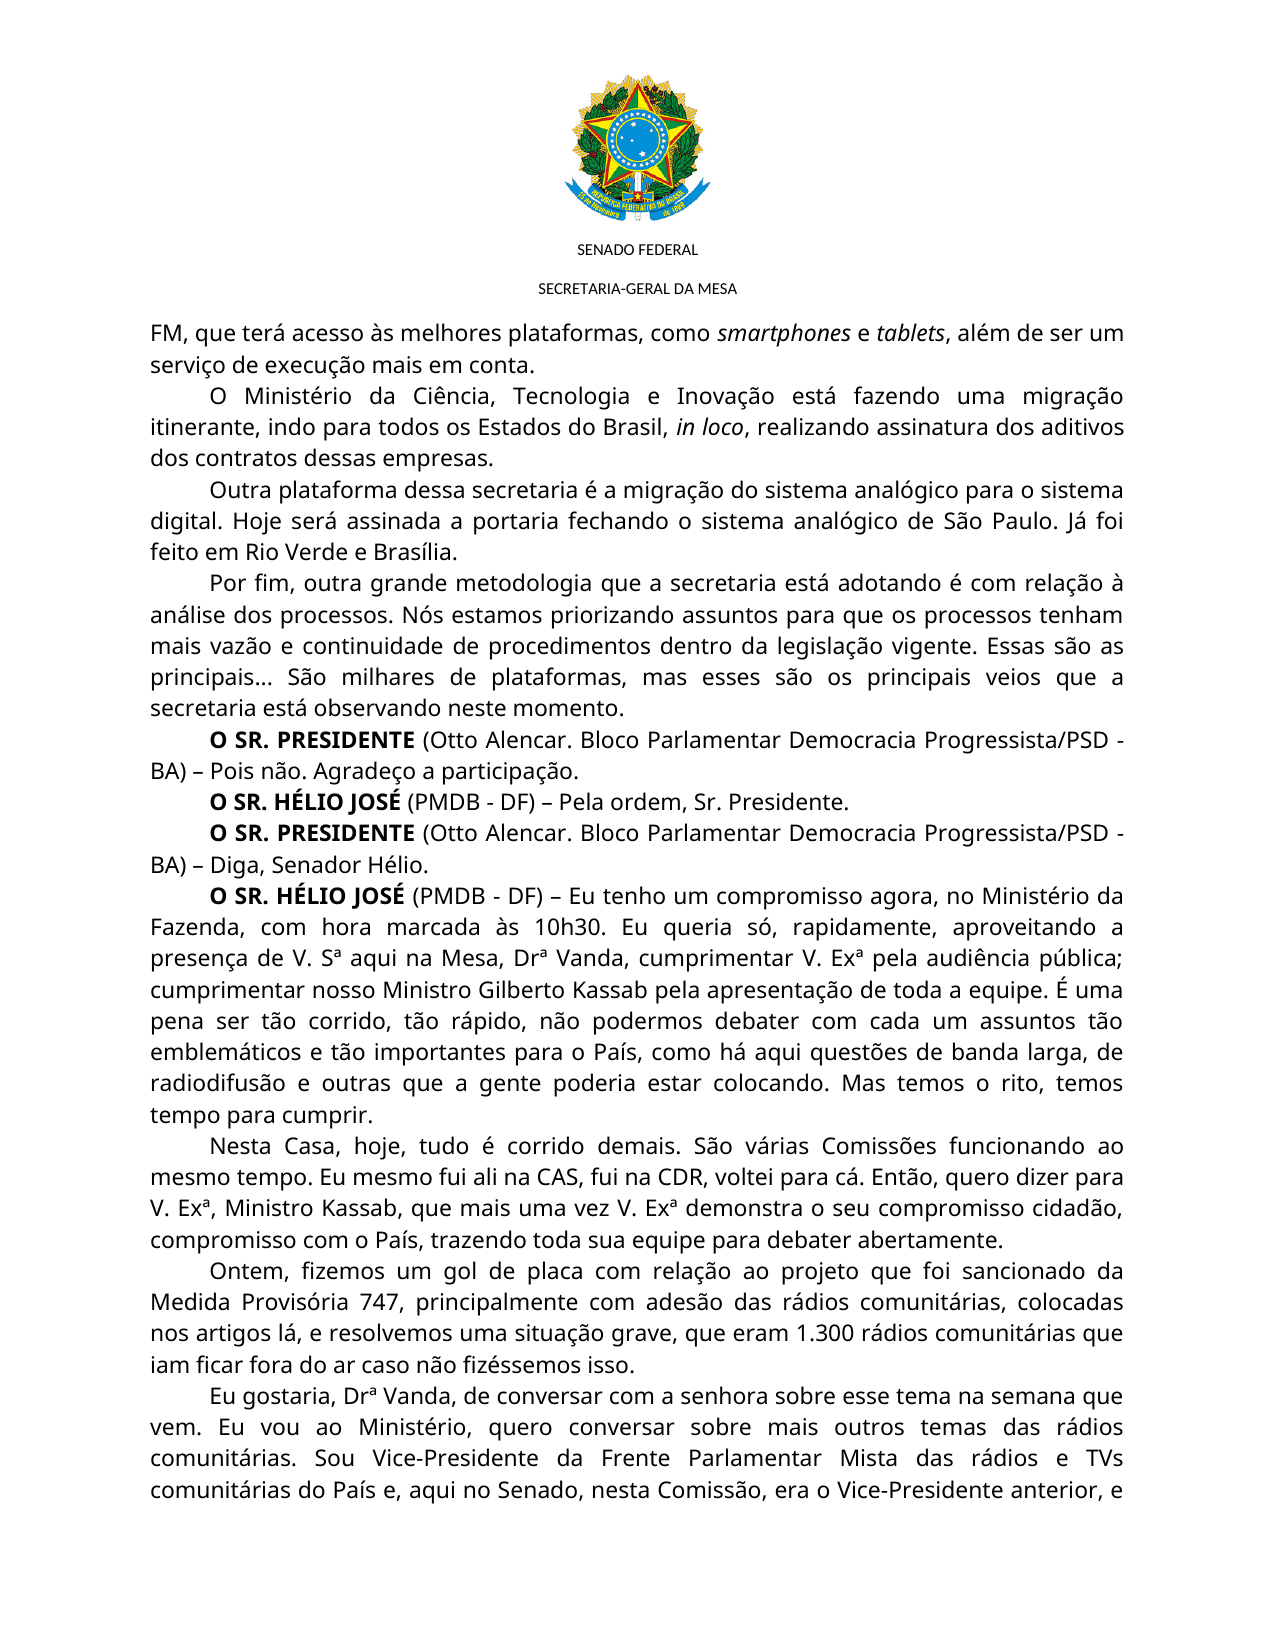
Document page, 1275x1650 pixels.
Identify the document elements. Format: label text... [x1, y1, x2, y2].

text O Ministério da Ciência, Tecnologia e Inovação está fazendo uma migração itinerante, indo para todos os Estados do Brasil, in loco, realizando assinatura dos aditivos dos contratos dessas empresas. [150, 380, 1125, 473]
text O SR. PRESIDENTE (Otto Alencar. Bloco Parlamentar Democracia Progressista/PSD - BA) – Diga, Senador Hélio. [150, 817, 1125, 880]
text Ontem, fizemos um gol de placa com relação ao projeto que foi sancionado da Medida Provisória 747, principalmente com adesão das rádios comunitárias, colocadas nos artigos lá, e resolvemos uma situação grave, que eram 1.300 rádios comunitárias que iam ficar fora do ar caso não fizéssemos isso. [150, 1255, 1125, 1380]
picture [564, 75, 711, 221]
text Nesta Casa, hoje, tudo é corrido demais. São várias Comissões funcionando ao mesmo tempo. Eu mesmo fui ali na CAS, fui na CDR, voltei para cá. Então, quero dizer para V. Exª, Ministro Kassab, que mais uma vez V. Exª demonstra o seu compromisso cidadão, compromisso com o País, trazendo toda sua equipe para debater abertamente. [150, 1130, 1125, 1255]
text Outra plataforma dessa secretaria é a migração do sistema analógico para o sistema digital. Hoje será assinada a portaria fechando o sistema analógico de São Paulo. Já foi feito em Rio Verde e Brasília. [150, 473, 1125, 567]
text O SR. HÉLIO JOSÉ (PMDB - DF) – Eu tenho um compromisso agora, no Ministério da Fazenda, com hora marcada às 10h30. Eu queria só, rapidamente, aproveitando a presença de V. Sª aqui na Mesa, Drª Vanda, cumprimentar V. Exª pela audiência pública; cumprimentar nosso Ministro Gilberto Kassab pela apresentação de toda a equipe. É uma pena ser tão corrido, tão rápido, não podermos debater com cada um assuntos tão emblemáticos e tão importantes para o País, como há aqui questões de banda larga, de radiodifusão e outras que a gente poderia estar colocando. Mas temos o rito, temos tempo para cumprir. [150, 880, 1125, 1130]
text O SR. PRESIDENTE (Otto Alencar. Bloco Parlamentar Democracia Progressista/PSD - BA) – Pois não. Agradeço a participação. [150, 723, 1125, 786]
text O SR. HÉLIO JOSÉ (PMDB - DF) – Pela ordem, Sr. Presidente. [150, 786, 1125, 817]
text Por fim, outra grande metodologia que a secretaria está adotando é com relação à análise dos processos. Nós estamos priorizando assuntos para que os processos tenham mais vazão e continuidade de procedimentos dentro da legislação vigente. Essas são as principais... São milhares de plataformas, mas esses são os principais veios que a secretaria está observando neste momento. [150, 567, 1125, 723]
